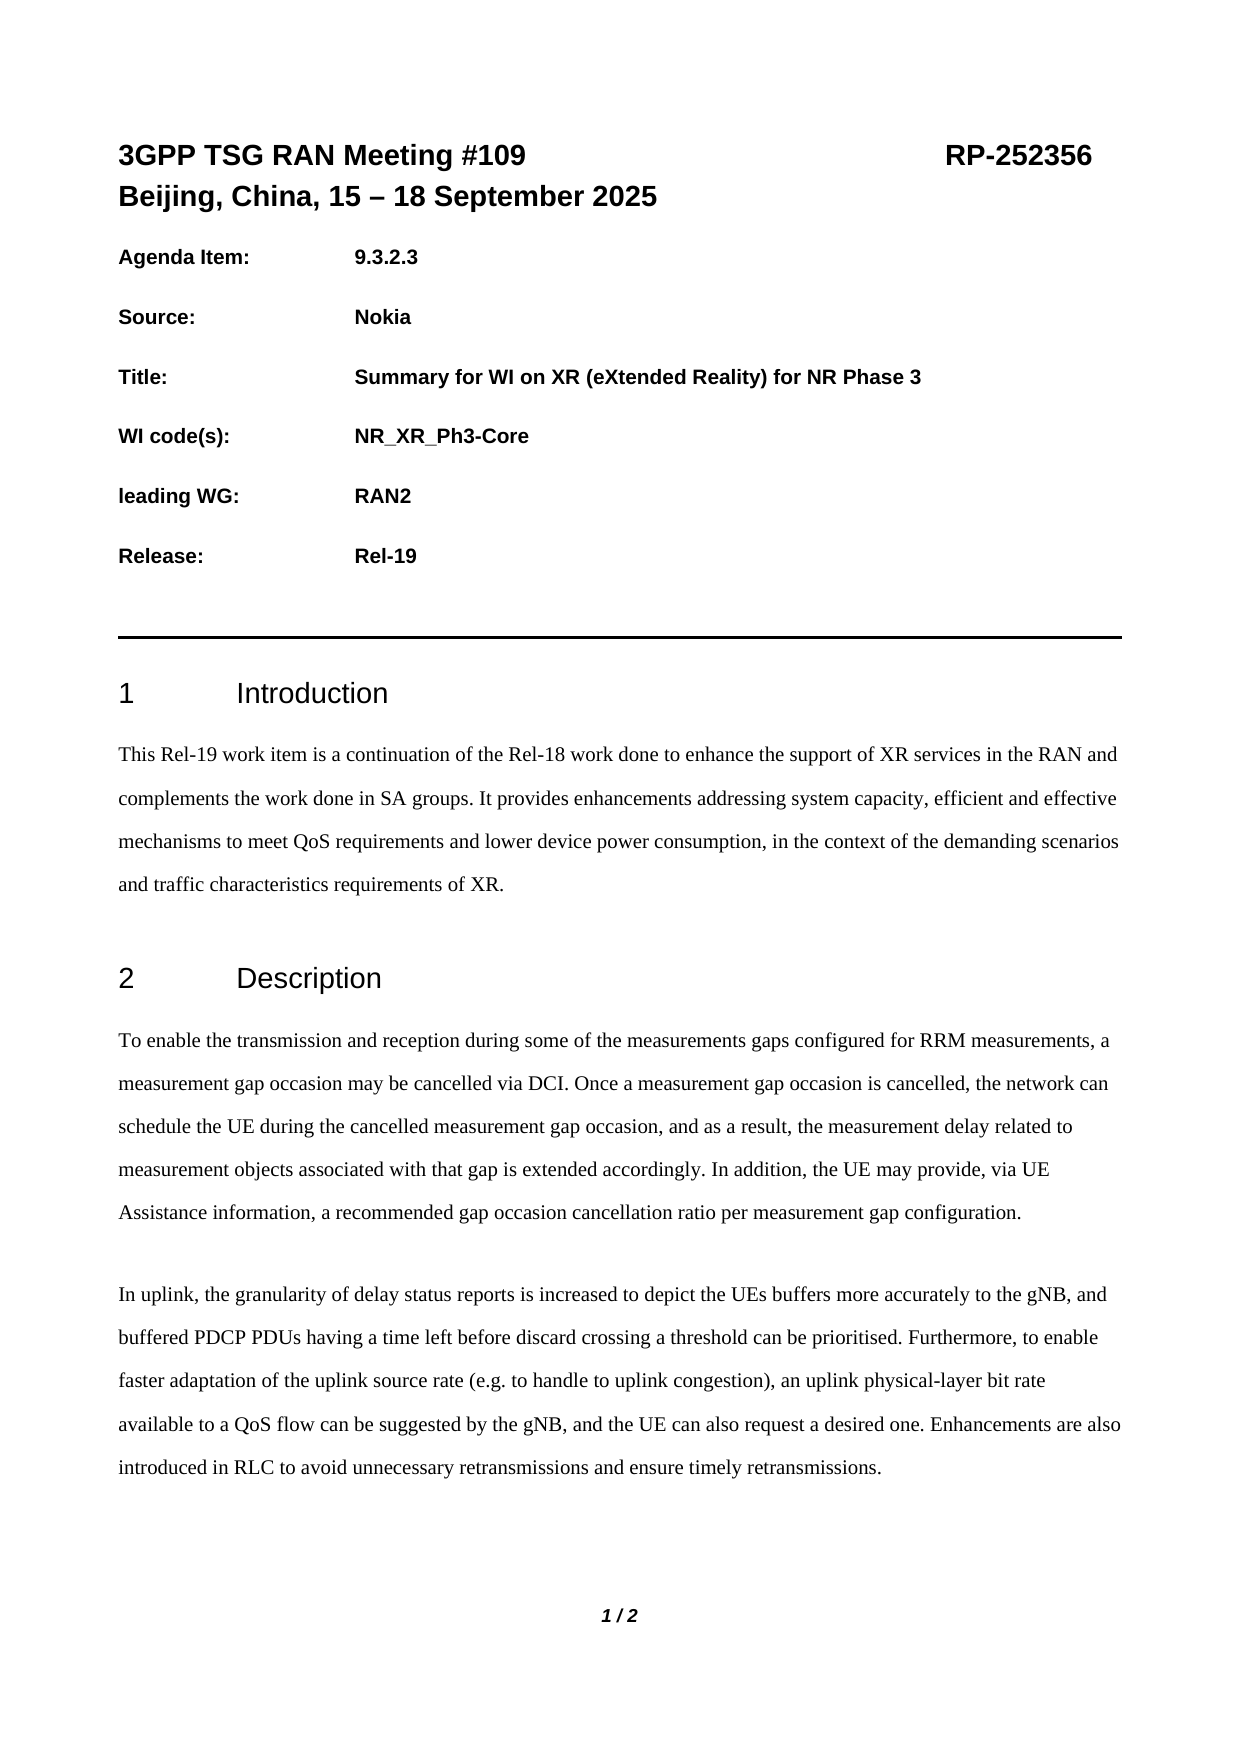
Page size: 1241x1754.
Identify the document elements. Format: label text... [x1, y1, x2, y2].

text Agenda Item: 9.3.2.3 [118, 238, 1122, 276]
text leading WG: RAN2 [118, 477, 1122, 515]
subtitle 1 Introduction [118, 674, 1122, 712]
text To enable the transmission and reception during some of the measurements gaps configured for RRM measurements, a measurement gap occasion may be cancelled via DCI. Once a measurement gap occasion is cancelled, the network can schedule the UE during the cancelled measurement gap occasion, and as a result, the measurement delay related to measurement objects associated with that gap is extended accordingly. In addition, the UE may provide, via UE Assistance information, a recommended gap occasion cancellation ratio per measurement gap configuration. [118, 1021, 1122, 1231]
text Release: Rel-19 [118, 537, 1122, 574]
text This Rel-19 work item is a continuation of the Rel-18 work done to enhance the support of XR services in the RAN and complements the work done in SA groups. It provides enhancements addressing system capacity, efficient and effective mechanisms to meet QoS requirements and lower device power consumption, in the context of the demanding scenarios and traffic characteristics requirements of XR. [118, 736, 1122, 902]
subtitle 2 Description [118, 959, 1122, 997]
text WI code(s): NR_XR_Ph3-Core [118, 417, 1122, 455]
text In uplink, the granularity of delay status reports is increased to depict the UEs buffers more accurately to the gNB, and buffered PDCP PDUs having a time left before discard crossing a threshold can be prioritised. Furthermore, to enable faster adaptation of the uplink source rate (e.g. to handle to uplink congestion), an uplink physical-layer bit rate available to a QoS flow can be suggested by the gNB, and the UE can also request a desired one. Enhancements are also introduced in RLC to avoid unnecessary retransmissions and ensure timely retransmissions. [118, 1275, 1122, 1485]
text Title: Summary for WI on XR (eXtended Reality) for NR Phase 3 [118, 358, 1122, 395]
text Beijing, China, 15 – 18 September 2025 [118, 177, 1122, 214]
text Source: Nokia [118, 298, 1122, 335]
text 3GPP TSG RAN Meeting #109 RP-252356 [118, 138, 1122, 172]
